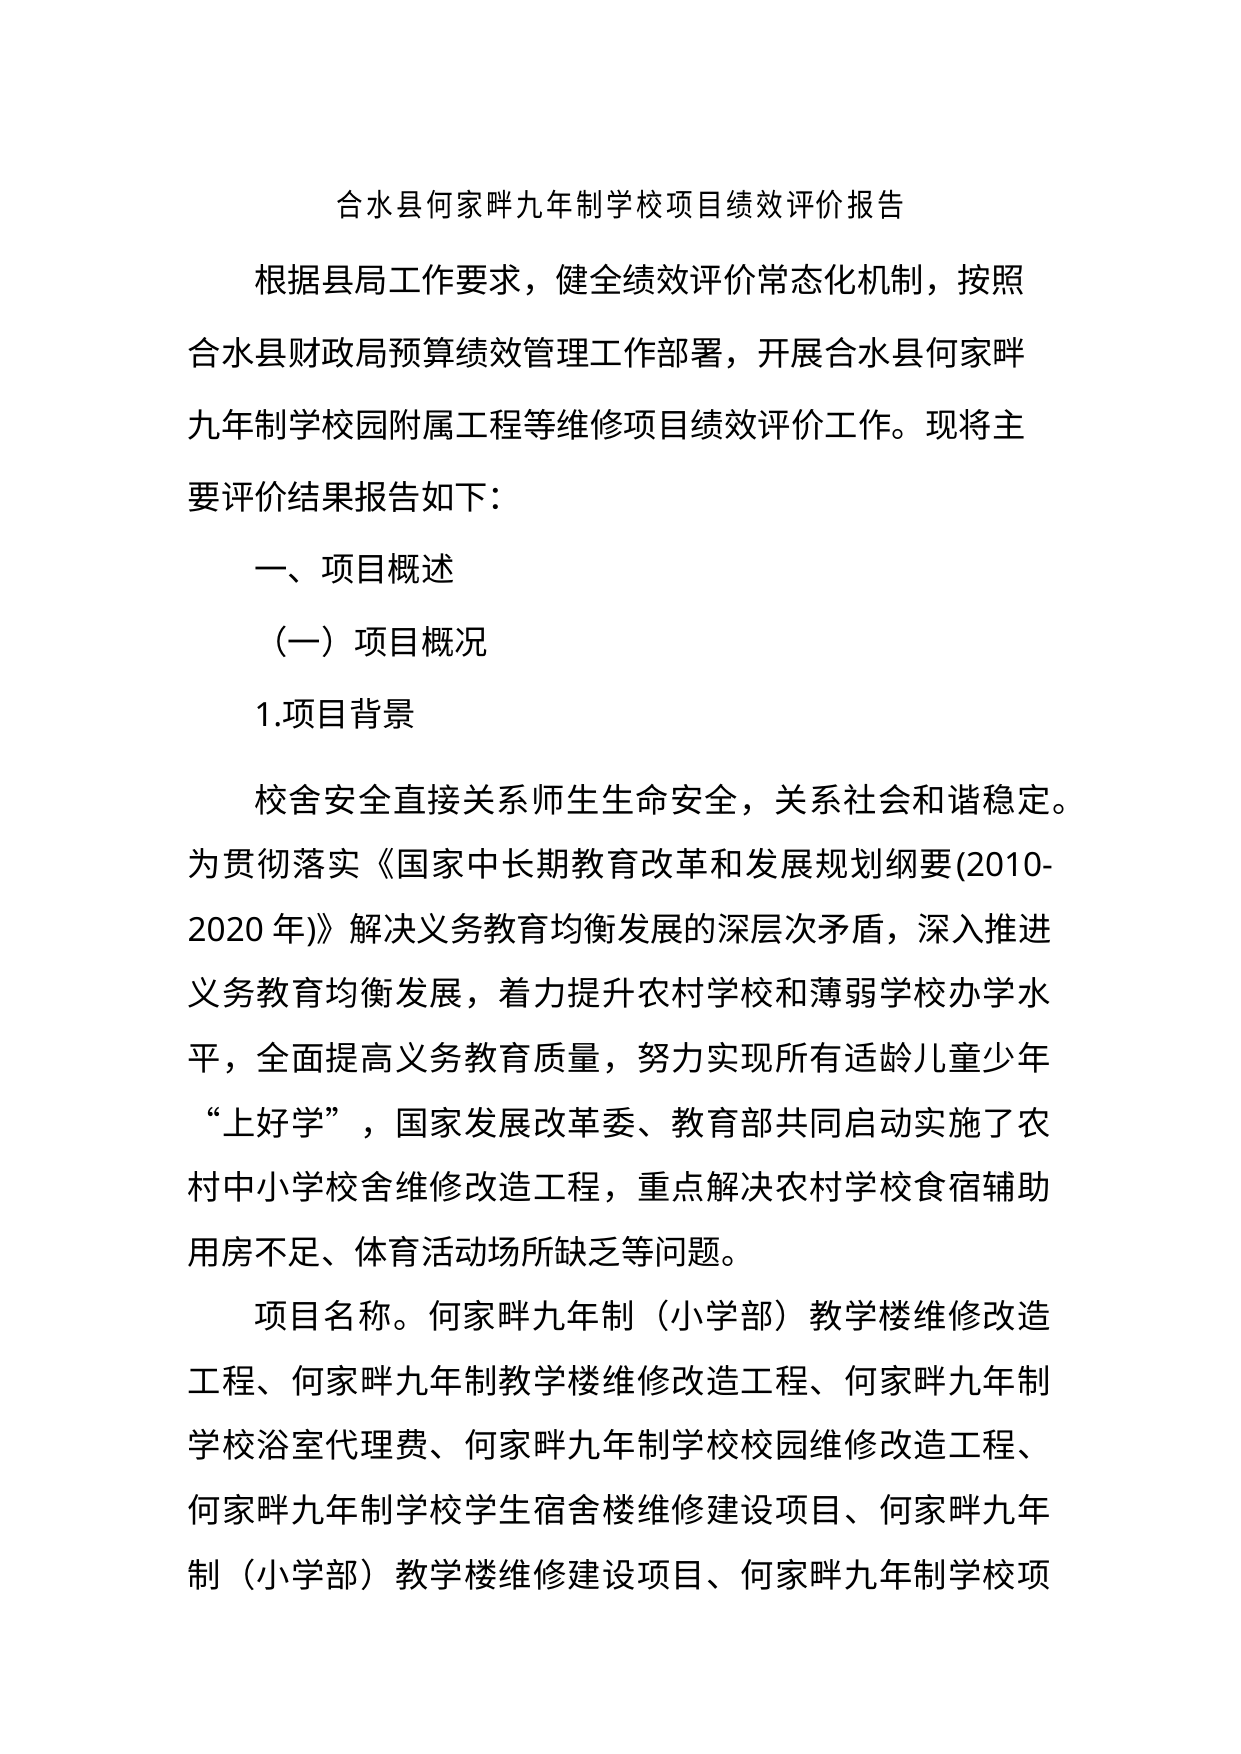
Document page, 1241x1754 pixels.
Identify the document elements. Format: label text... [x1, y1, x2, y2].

text 校舍安全直接关系师生生命安全，关系社会和谐稳定。为贯彻落实《国家中长期教育改革和发展规划纲要(2010-2020 年)》解决义务教育均衡发展的深层次矛盾，深入推进义务教育均衡发展，着力提升农村学校和薄弱学校办学水平，全面提高义务教育质量，努力实现所有适龄儿童少年“上好学”，国家发展改革委、教育部共同启动实施了农村中小学校舍维修改造工程，重点解决农村学校食宿辅助用房不足、体育活动场所缺乏等问题。 [187, 760, 1053, 1277]
text 根据县局工作要求，健全绩效评价常态化机制，按照合水县财政局预算绩效管理工作部署，开展合水县何家畔九年制学校园附属工程等维修项目绩效评价工作。现将主要评价结果报告如下： [187, 254, 1026, 519]
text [187, 1277, 1053, 1600]
text （一）项目概况 [187, 615, 1053, 664]
text 一、项目概述 [187, 543, 1053, 591]
text 合水县何家畔九年制学校项目绩效评价报告 [187, 178, 1053, 227]
text 1.项目背景 [187, 688, 1053, 736]
